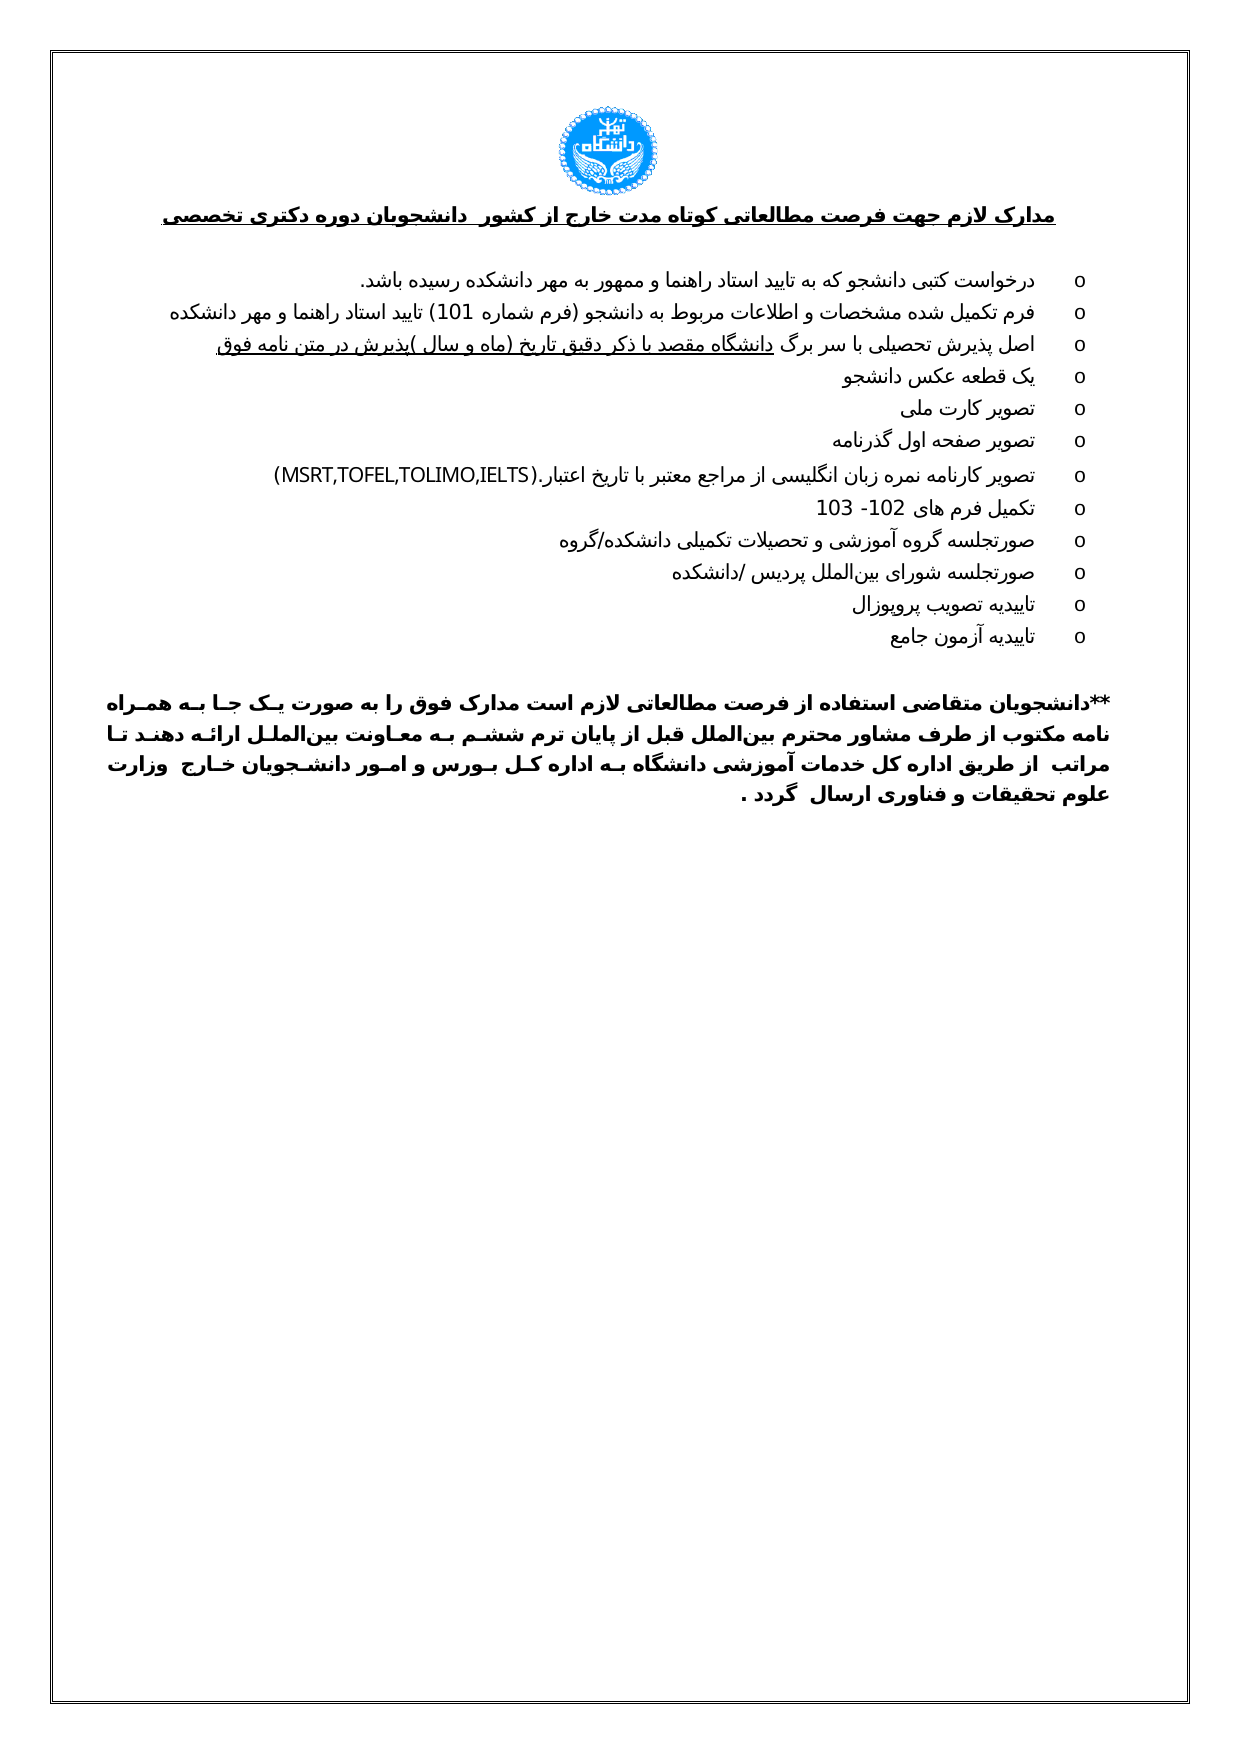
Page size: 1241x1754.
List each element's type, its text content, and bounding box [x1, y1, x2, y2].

list تصویر کارنامه نمره زبان انگلیسی از مراجع معتبر با تاریخ اعتبار.(MSRT,TOFEL,TOLIMO,IELTS) [106, 460, 1073, 489]
list تکمیل فرم های 102- 103 [106, 496, 1073, 522]
text مدارک لازم جهت فرصت مطالعاتی کوتاه مدت خارج از کشور دانشجویان دوره دکتری تخصصی [106, 203, 1110, 227]
list تصویر صفحه اول گذرنامه [106, 428, 1073, 454]
list یک قطعه عکس دانشجو [106, 364, 1073, 390]
text **دانشجویان متقاضی استفاده از فرصت مطالعاتی لازم است مدارک فوق را به صورت یک جا به همراه نامه مکتوب از طرف مشاور محترم بین‌الملل قبل از پایان ترم ششم به معاونت بین‌الملل ارائه دهند تا مراتب از طریق اداره کل خدمات آموزشی دانشگاه به اداره کل بورس و امور دانشجویان خارج وزارت علوم تحقیقات و فناوری ارسال گردد . [106, 691, 1110, 807]
list تاییدیه تصویب پروپوزال [106, 592, 1073, 617]
list فرم تکمیل شده مشخصات و اطلاعات مربوط به دانشجو (فرم شماره 101) تایید استاد راهنما و مهر دانشکده [106, 300, 1073, 326]
list صورتجلسه گروه آموزشی و تحصیلات تکمیلی دانشکده/گروه [106, 528, 1073, 553]
list درخواست کتبی دانشجو که به تایید استاد راهنما و ممهور به مهر دانشکده رسیده باشد. [106, 268, 1073, 294]
list تصویر کارت ملی [106, 396, 1073, 422]
list تاییدیه آزمون جامع [106, 624, 1073, 649]
list صورتجلسه شورای بین‌الملل پردیس /دانشکده [106, 560, 1073, 586]
picture [558, 106, 658, 196]
list اصل پذیرش تحصیلی با سر برگ دانشگاه مقصد با ذکر دقیق تاریخ (ماه و سال )پذیرش در متن نامه فوق [106, 332, 1073, 358]
